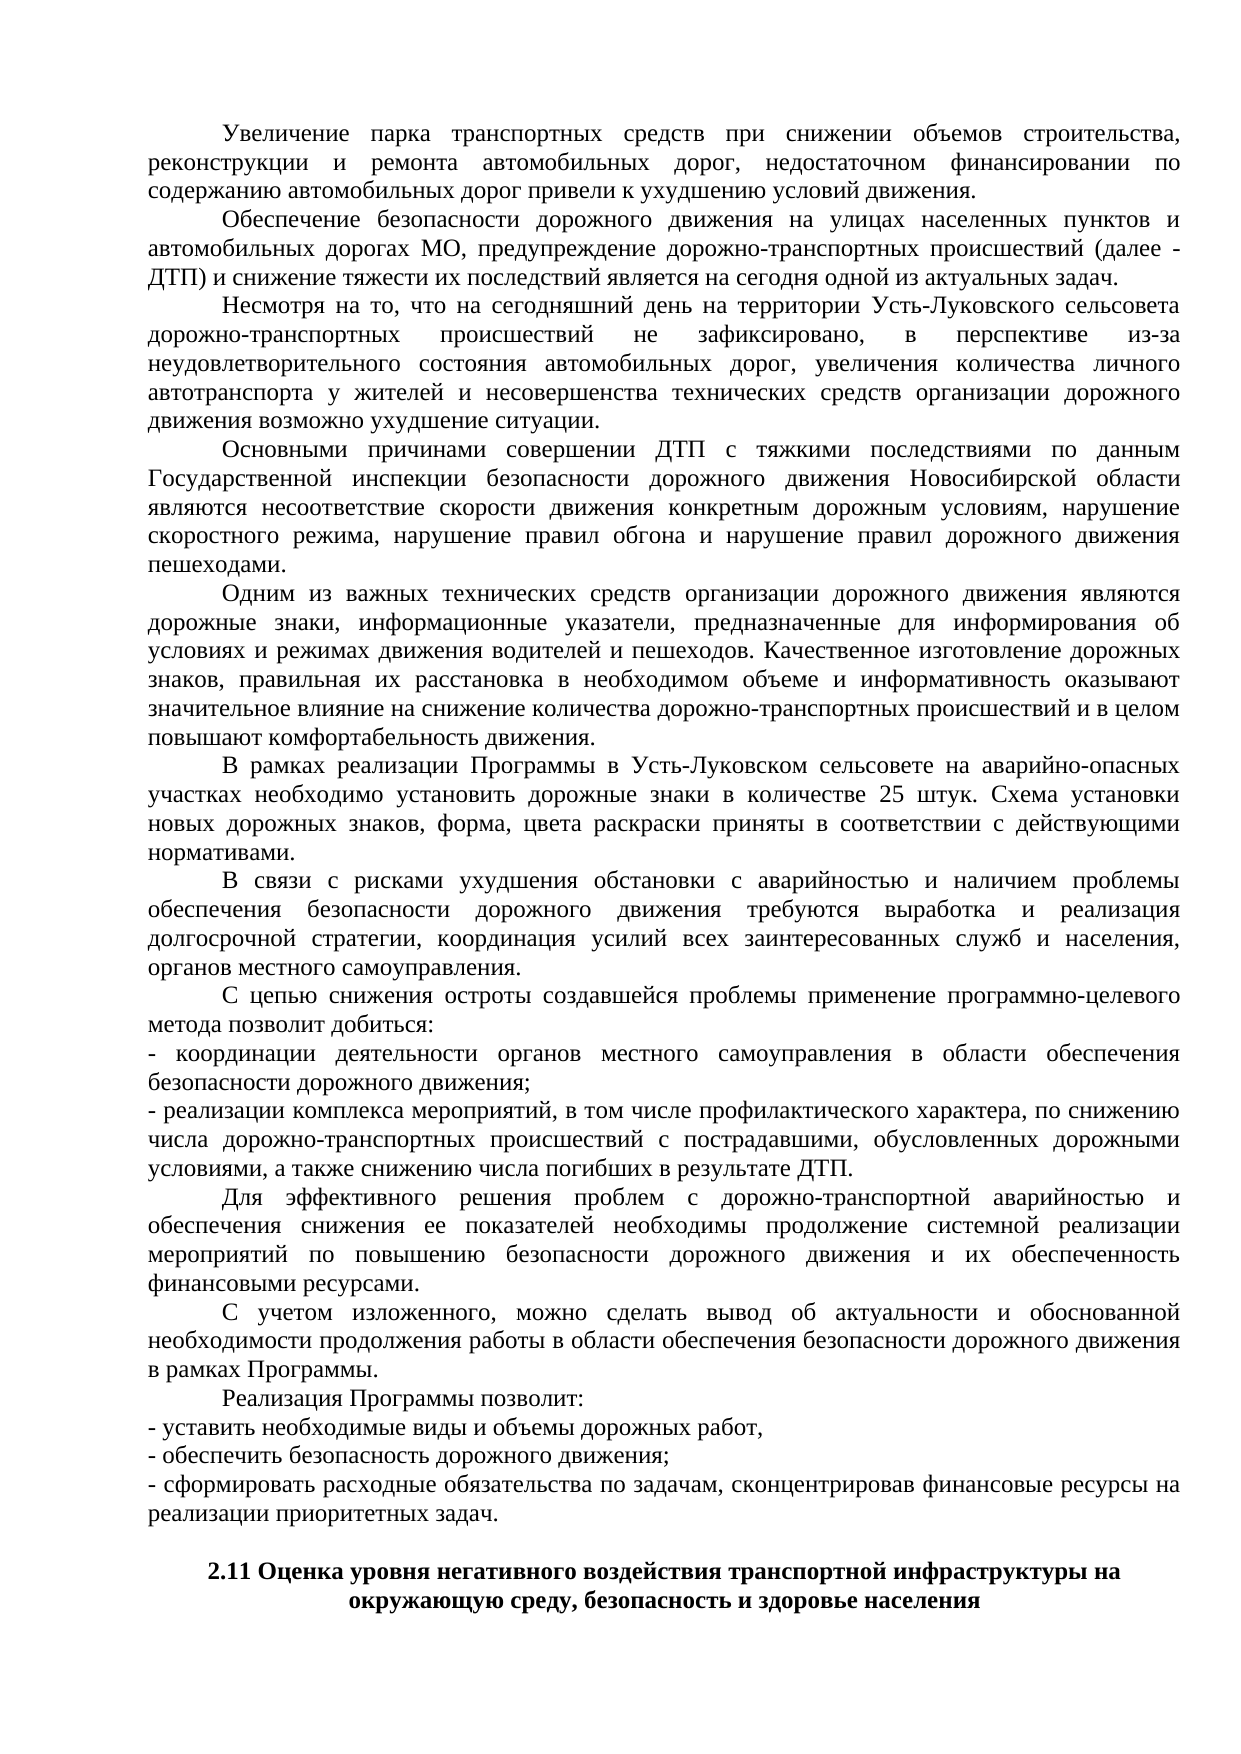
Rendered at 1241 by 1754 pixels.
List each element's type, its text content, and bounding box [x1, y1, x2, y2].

text С цепью снижения остроты создавшейся проблемы применение программно-целевого метода позволит добиться: [148, 981, 1181, 1038]
text - уставить необходимые виды и объемы дорожных работ, [148, 1412, 1181, 1441]
text Увеличение парка транспортных средств при снижении объемов строительства, реконструкции и ремонта автомобильных дорог, недостаточном финансировании по содержанию автомобильных дорог привели к ухудшению условий движения. [148, 118, 1181, 204]
text В связи с рисками ухудшения обстановки с аварийностью и наличием проблемы обеспечения безопасности дорожного движения требуются выработка и реализация долгосрочной стратегии, координация усилий всех заинтересованных служб и населения, органов местного самоуправления. [148, 866, 1181, 981]
text Основными причинами совершении ДТП с тяжкими последствиями по данным Государственной инспекции безопасности дорожного движения Новосибирской области являются несоответствие скорости движения конкретным дорожным условиям, нарушение скоростного режима, нарушение правил обгона и нарушение правил дорожного движения пешеходами. [148, 434, 1181, 578]
text Одним из важных технических средств организации дорожного движения являются дорожные знаки, информационные указатели, предназначенные для информирования об условиях и режимах движения водителей и пешеходов. Качественное изготовление дорожных знаков, правильная их расстановка в необходимом объеме и информативность оказывают значительное влияние на снижение количества дорожно-транспортных происшествий и в целом повышают комфортабельность движения. [148, 578, 1181, 751]
text Для эффективного решения проблем с дорожно-транспортной аварийностью и обеспечения снижения ее показателей необходимы продолжение системной реализации мероприятий по повышению безопасности дорожного движения и их обеспеченность финансовыми ресурсами. [148, 1182, 1181, 1297]
text - координации деятельности органов местного самоуправления в области обеспечения безопасности дорожного движения; [148, 1038, 1181, 1096]
text Обеспечение безопасности дорожного движения на улицах населенных пунктов и автомобильных дорогах МО, предупреждение дорожно-транспортных происшествий (далее - ДТП) и снижение тяжести их последствий является на сегодня одной из актуальных задач. [148, 204, 1181, 291]
text В рамках реализации Программы в Усть-Луковском сельсовете на аварийно-опасных участках необходимо установить дорожные знаки в количестве 25 штук. Схема установки новых дорожных знаков, форма, цвета раскраски приняты в соответствии с действующими нормативами. [148, 751, 1181, 866]
text - сформировать расходные обязательства по задачам, сконцентрировав финансовые ресурсы на реализации приоритетных задач. [148, 1469, 1181, 1527]
text 2.11 Оценка уровня негативного воздействия транспортной инфраструктуры на окружающую среду, безопасность и здоровье населения [148, 1556, 1181, 1613]
text - реализации комплекса мероприятий, в том числе профилактического характера, по снижению числа дорожно-транспортных происшествий с пострадавшими, обусловленных дорожными условиями, а также снижению числа погибших в результате ДТП. [148, 1096, 1181, 1182]
text - обеспечить безопасность дорожного движения; [148, 1441, 1181, 1469]
text Несмотря на то, что на сегодняшний день на территории Усть-Луковского сельсовета дорожно-транспортных происшествий не зафиксировано, в перспективе из-за неудовлетворительного состояния автомобильных дорог, увеличения количества личного автотранспорта у жителей и несовершенства технических средств организации дорожного движения возможно ухудшение ситуации. [148, 291, 1181, 434]
text С учетом изложенного, можно сделать вывод об актуальности и обоснованной необходимости продолжения работы в области обеспечения безопасности дорожного движения в рамках Программы. [148, 1297, 1181, 1383]
text Реализация Программы позволит: [148, 1383, 1181, 1412]
